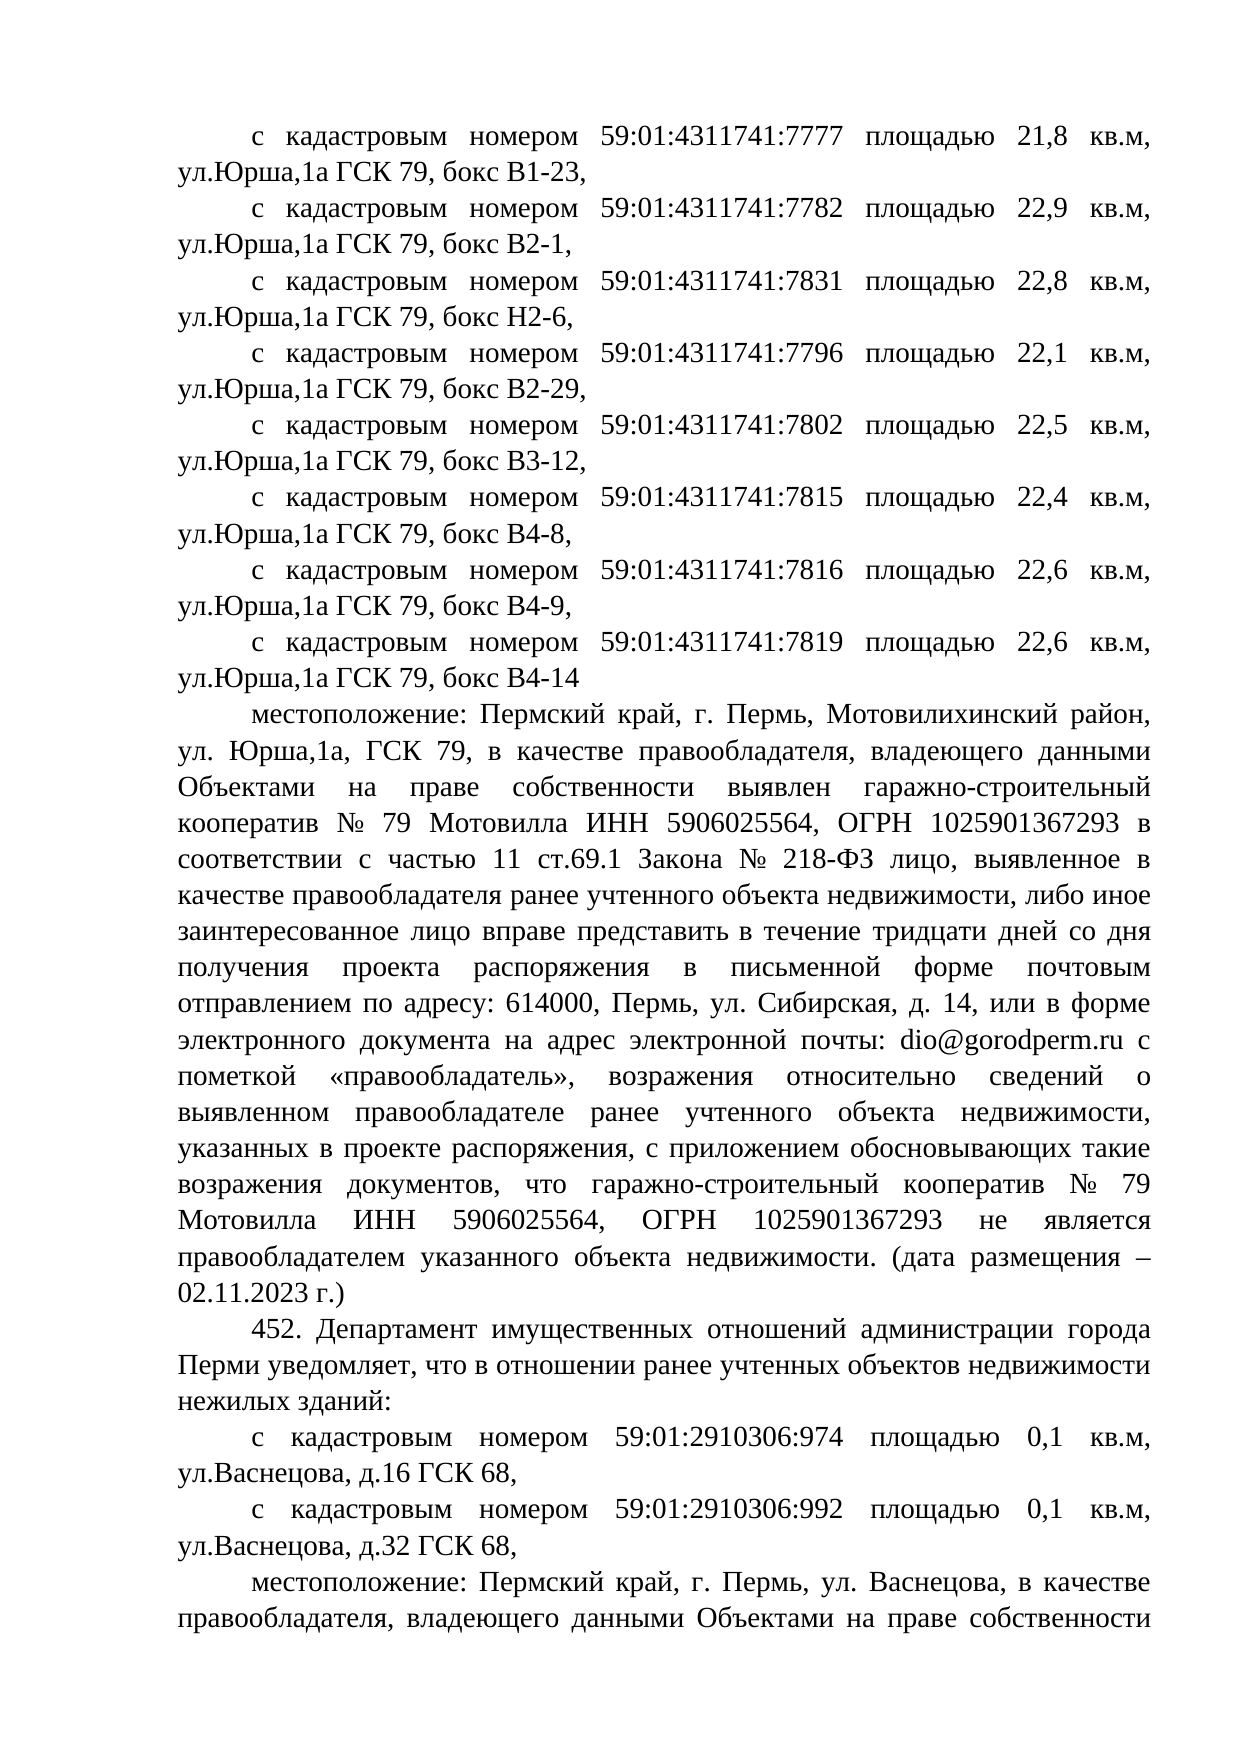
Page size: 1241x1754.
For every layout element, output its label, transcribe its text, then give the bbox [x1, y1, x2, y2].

text с кадастровым номером 59:01:4311741:7777 площадью 21,8 кв.м, ул.Юрша,1а ГСК 79, бокс В1-23, [177, 118, 1152, 188]
text с кадастровым номером 59:01:4311741:7815 площадью 22,4 кв.м, ул.Юрша,1а ГСК 79, бокс В4-8, [177, 479, 1152, 549]
text местоположение: Пермский край, г. Пермь, Мотовилихинский район, ул. Юрша,1а, ГСК 79, в качестве правообладателя, владеющего данными Объектами на праве собственности выявлен гаражно-строительный кооператив № 79 Мотовилла ИНН 5906025564, ОГРН 1025901367293 в соответствии с частью 11 ст.69.1 Закона № 218-ФЗ лицо, выявленное в качестве правообладателя ранее учтенного объекта недвижимости, либо иное заинтересованное лицо вправе представить в течение тридцати дней со дня получения проекта распоряжения в письменной форме почтовым отправлением по адресу: 614000, Пермь, ул. Сибирская, д. 14, или в форме электронного документа на адрес электронной почты: dio@gorodperm.ru с пометкой «правообладатель», возражения относительно сведений о выявленном правообладателе ранее учтенного объекта недвижимости, указанных в проекте распоряжения, с приложением обосновывающих такие возражения документов, что гаражно-строительный кооператив № 79 Мотовилла ИНН 5906025564, ОГРН 1025901367293 не является правообладателем указанного объекта недвижимости. (дата размещения – 02.11.2023 г.) [177, 696, 1152, 1308]
text с кадастровым номером 59:01:4311741:7782 площадью 22,9 кв.м, ул.Юрша,1а ГСК 79, бокс В2-1, [177, 190, 1152, 260]
text с кадастровым номером 59:01:4311741:7819 площадью 22,6 кв.м, ул.Юрша,1а ГСК 79, бокс В4-14 [177, 624, 1152, 694]
text с кадастровым номером 59:01:2910306:974 площадью 0,1 кв.м, ул.Васнецова, д.16 ГСК 68, [177, 1419, 1152, 1489]
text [177, 1564, 1152, 1634]
text с кадастровым номером 59:01:2910306:992 площадью 0,1 кв.м, ул.Васнецова, д.32 ГСК 68, [177, 1492, 1152, 1561]
text с кадастровым номером 59:01:4311741:7802 площадью 22,5 кв.м, ул.Юрша,1а ГСК 79, бокс В3-12, [177, 407, 1152, 477]
text с кадастровым номером 59:01:4311741:7831 площадью 22,8 кв.м, ул.Юрша,1а ГСК 79, бокс Н2-6, [177, 263, 1152, 332]
text с кадастровым номером 59:01:4311741:7796 площадью 22,1 кв.м, ул.Юрша,1а ГСК 79, бокс В2-29, [177, 335, 1152, 405]
text 452. Департамент имущественных отношений администрации города Перми уведомляет, что в отношении ранее учтенных объектов недвижимости нежилых зданий: [177, 1311, 1152, 1417]
text с кадастровым номером 59:01:4311741:7816 площадью 22,6 кв.м, ул.Юрша,1а ГСК 79, бокс В4-9, [177, 552, 1152, 622]
